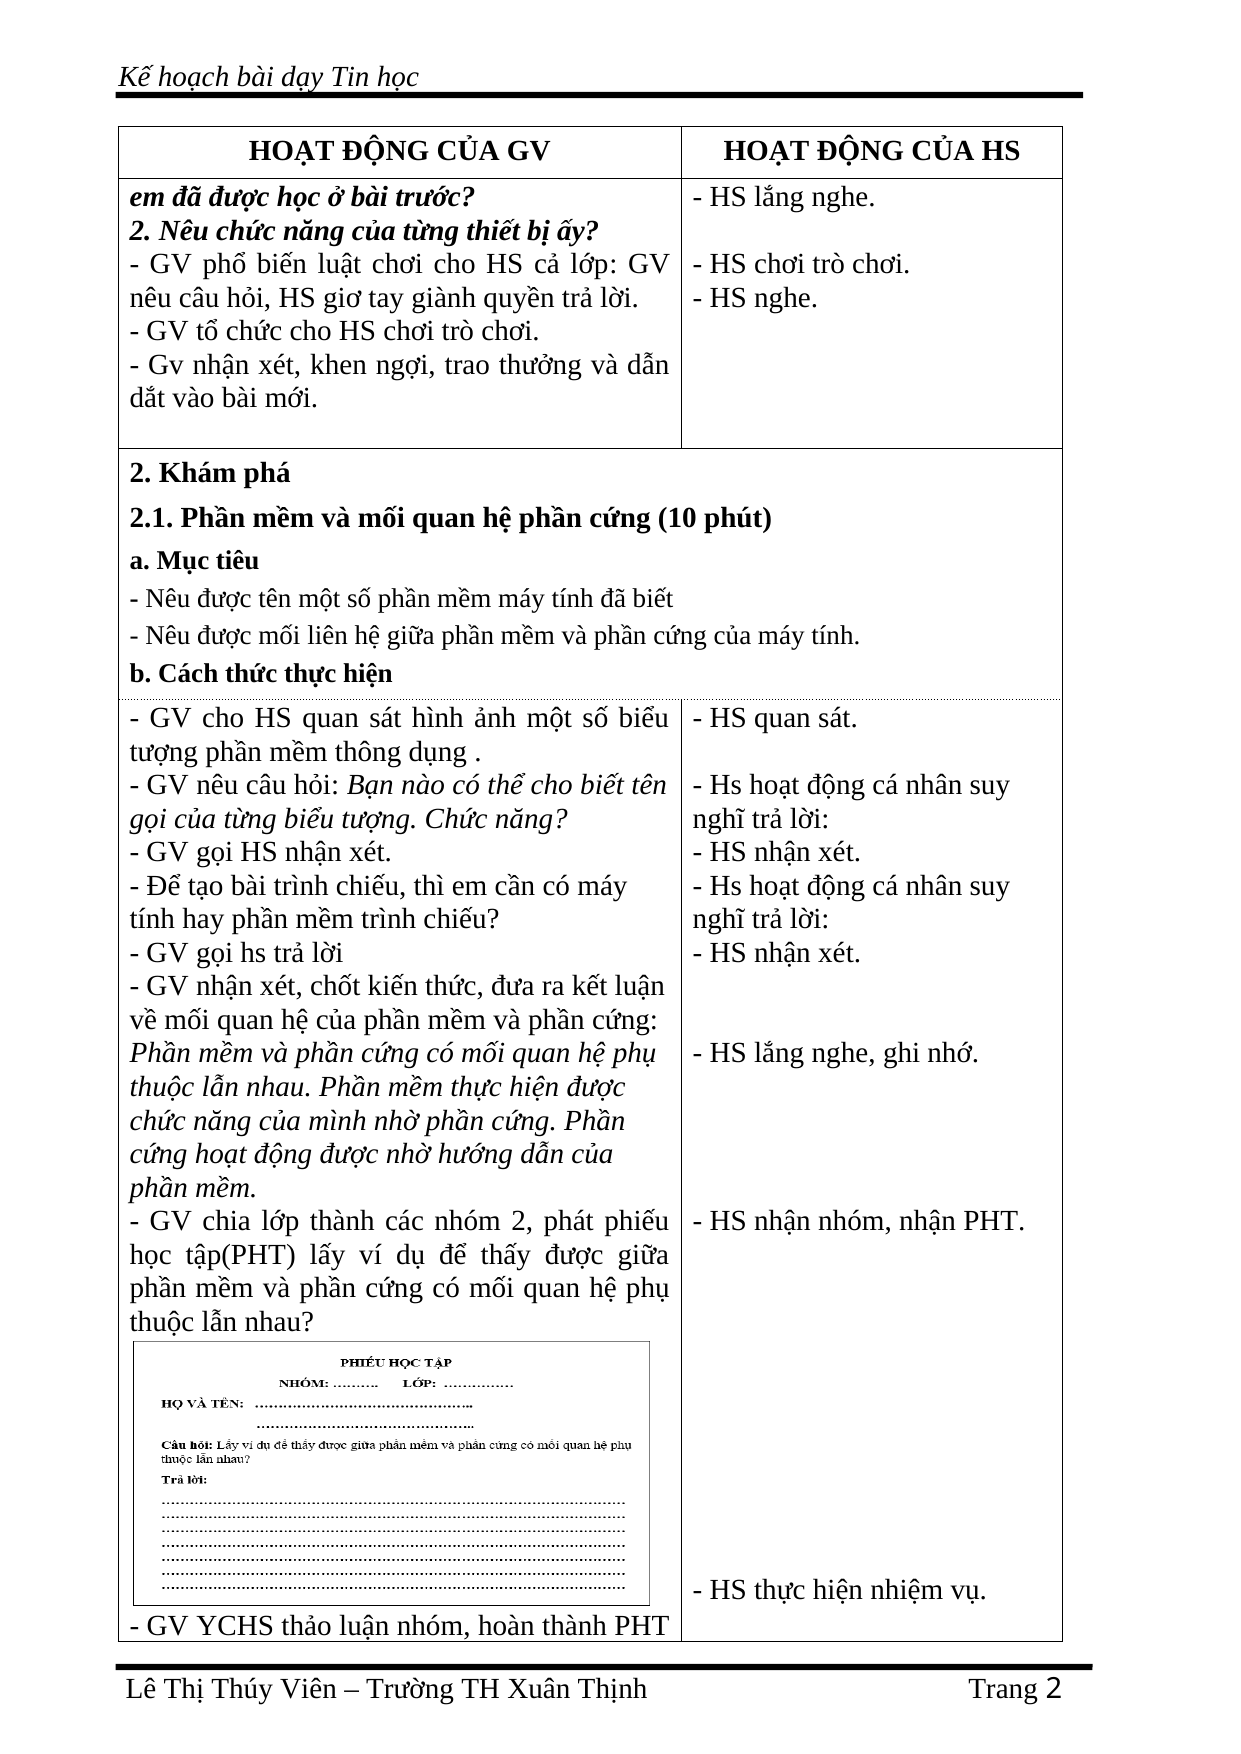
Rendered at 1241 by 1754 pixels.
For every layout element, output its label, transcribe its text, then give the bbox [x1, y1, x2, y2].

picture [129, 1337, 653, 1608]
table_header HOẠT ĐỘNG CỦA GV [119, 127, 681, 178]
table_cell 2. Khám phá 2.1. Phần mềm và mối quan hệ phần cứng (10 phút) a. Mục tiêu - Nêu được tên một số phần mềm máy tính đã biết - Nêu được mối liên hệ giữa phần mềm và phần cứng của máy tính. b. Cách thức thực hiện [119, 449, 1062, 699]
table_header HOẠT ĐỘNG CỦA HS [682, 127, 1062, 178]
table_cell - HS lắng nghe. - HS chơi trò chơi. - HS nghe. [682, 179, 1062, 448]
